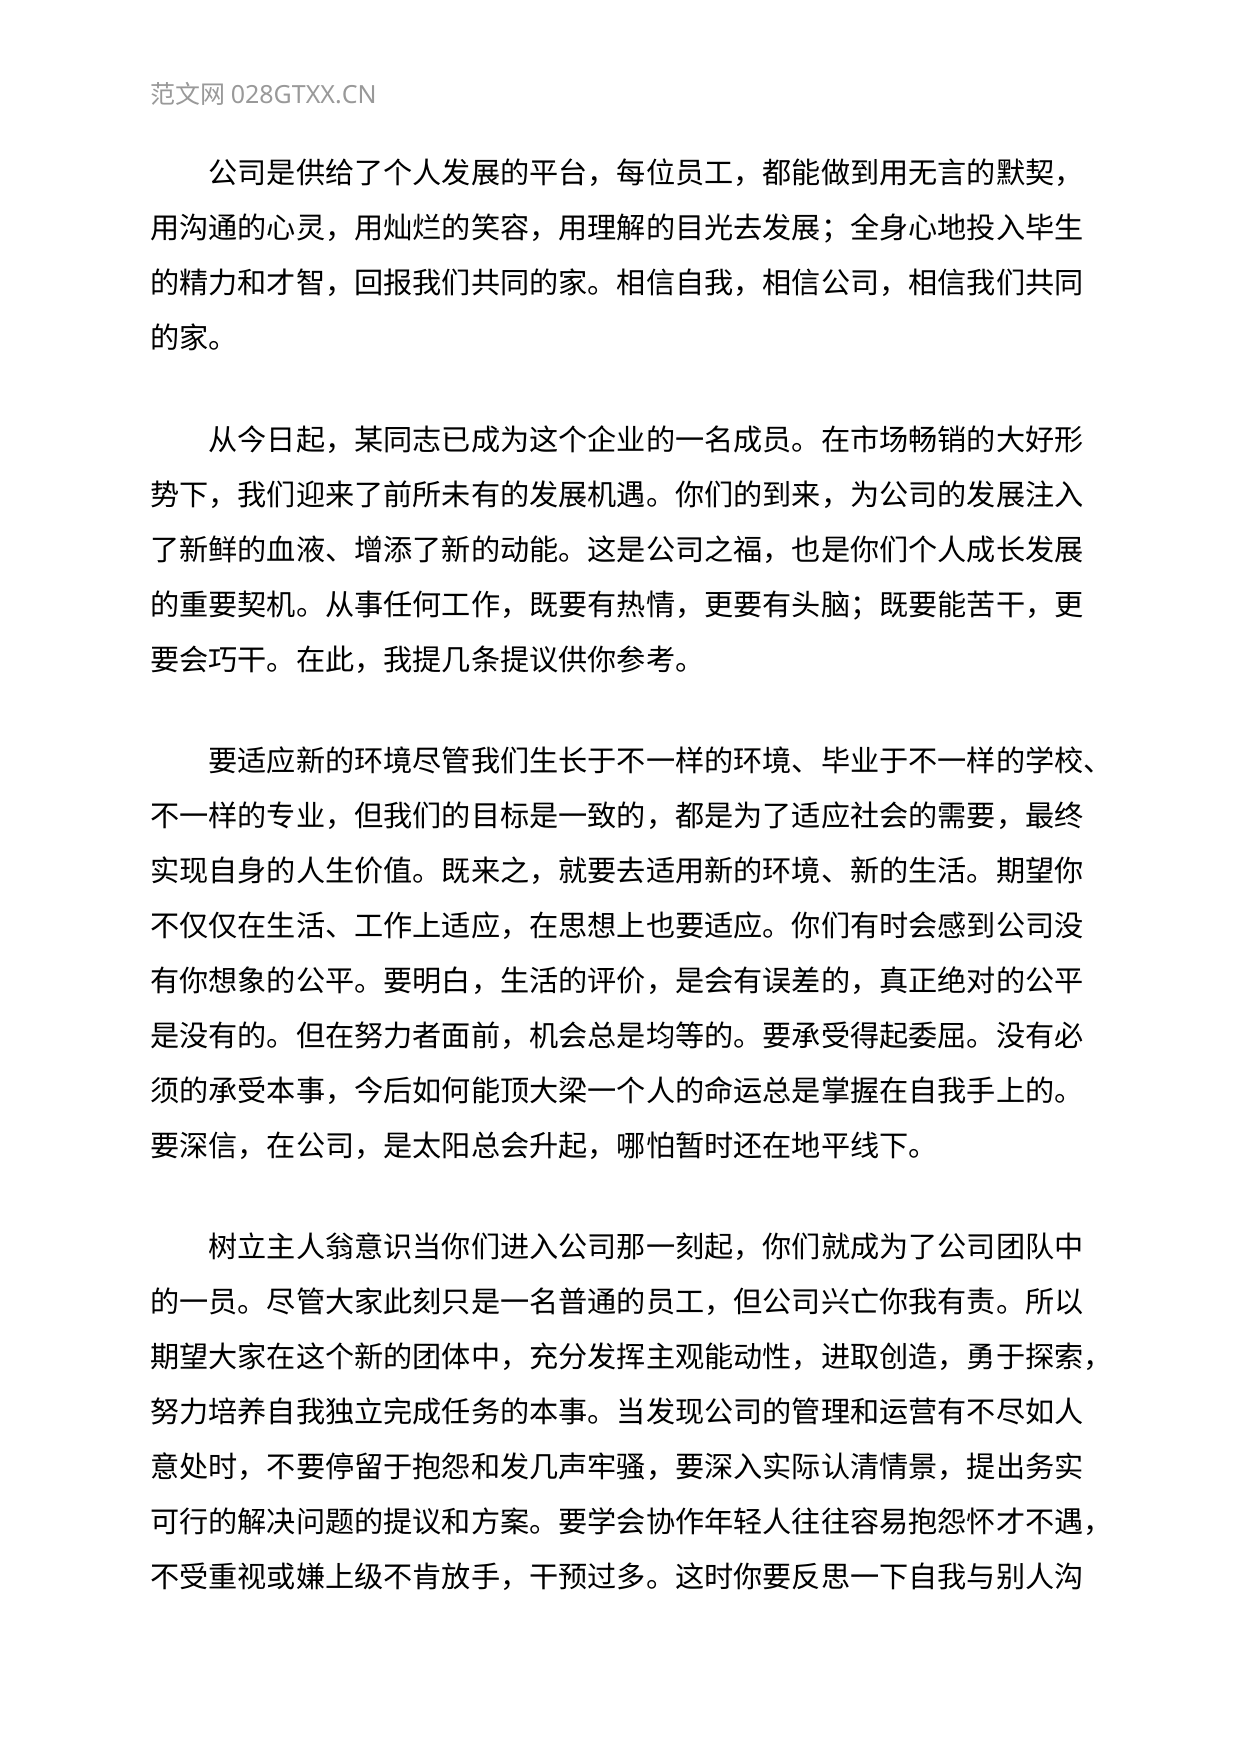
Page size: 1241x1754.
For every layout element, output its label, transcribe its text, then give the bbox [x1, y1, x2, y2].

text 要适应新的环境尽管我们生长于不一样的环境、毕业于不一样的学校、不一样的专业，但我们的目标是一致的，都是为了适应社会的需要，最终实现自身的人生价值。既来之，就要去适用新的环境、新的生活。期望你不仅仅在生活、工作上适应，在思想上也要适应。你们有时会感到公司没有你想象的公平。要明白，生活的评价，是会有误差的，真正绝对的公平是没有的。但在努力者面前，机会总是均等的。要承受得起委屈。没有必须的承受本事，今后如何能顶大梁一个人的命运总是掌握在自我手上的。要深信，在公司，是太阳总会升起，哪怕暂时还在地平线下。 [150, 738, 1090, 1164]
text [150, 1224, 1090, 1596]
text 从今日起，某同志已成为这个企业的一名成员。在市场畅销的大好形势下，我们迎来了前所未有的发展机遇。你们的到来，为公司的发展注入了新鲜的血液、增添了新的动能。这是公司之福，也是你们个人成长发展的重要契机。从事任何工作，既要有热情，更要有头脑；既要能苦干，更要会巧干。在此，我提几条提议供你参考。 [150, 416, 1090, 678]
text 公司是供给了个人发展的平台，每位员工，都能做到用无言的默契，用沟通的心灵，用灿烂的笑容，用理解的目光去发展；全身心地投入毕生的精力和才智，回报我们共同的家。相信自我，相信公司，相信我们共同的家。 [150, 150, 1090, 357]
